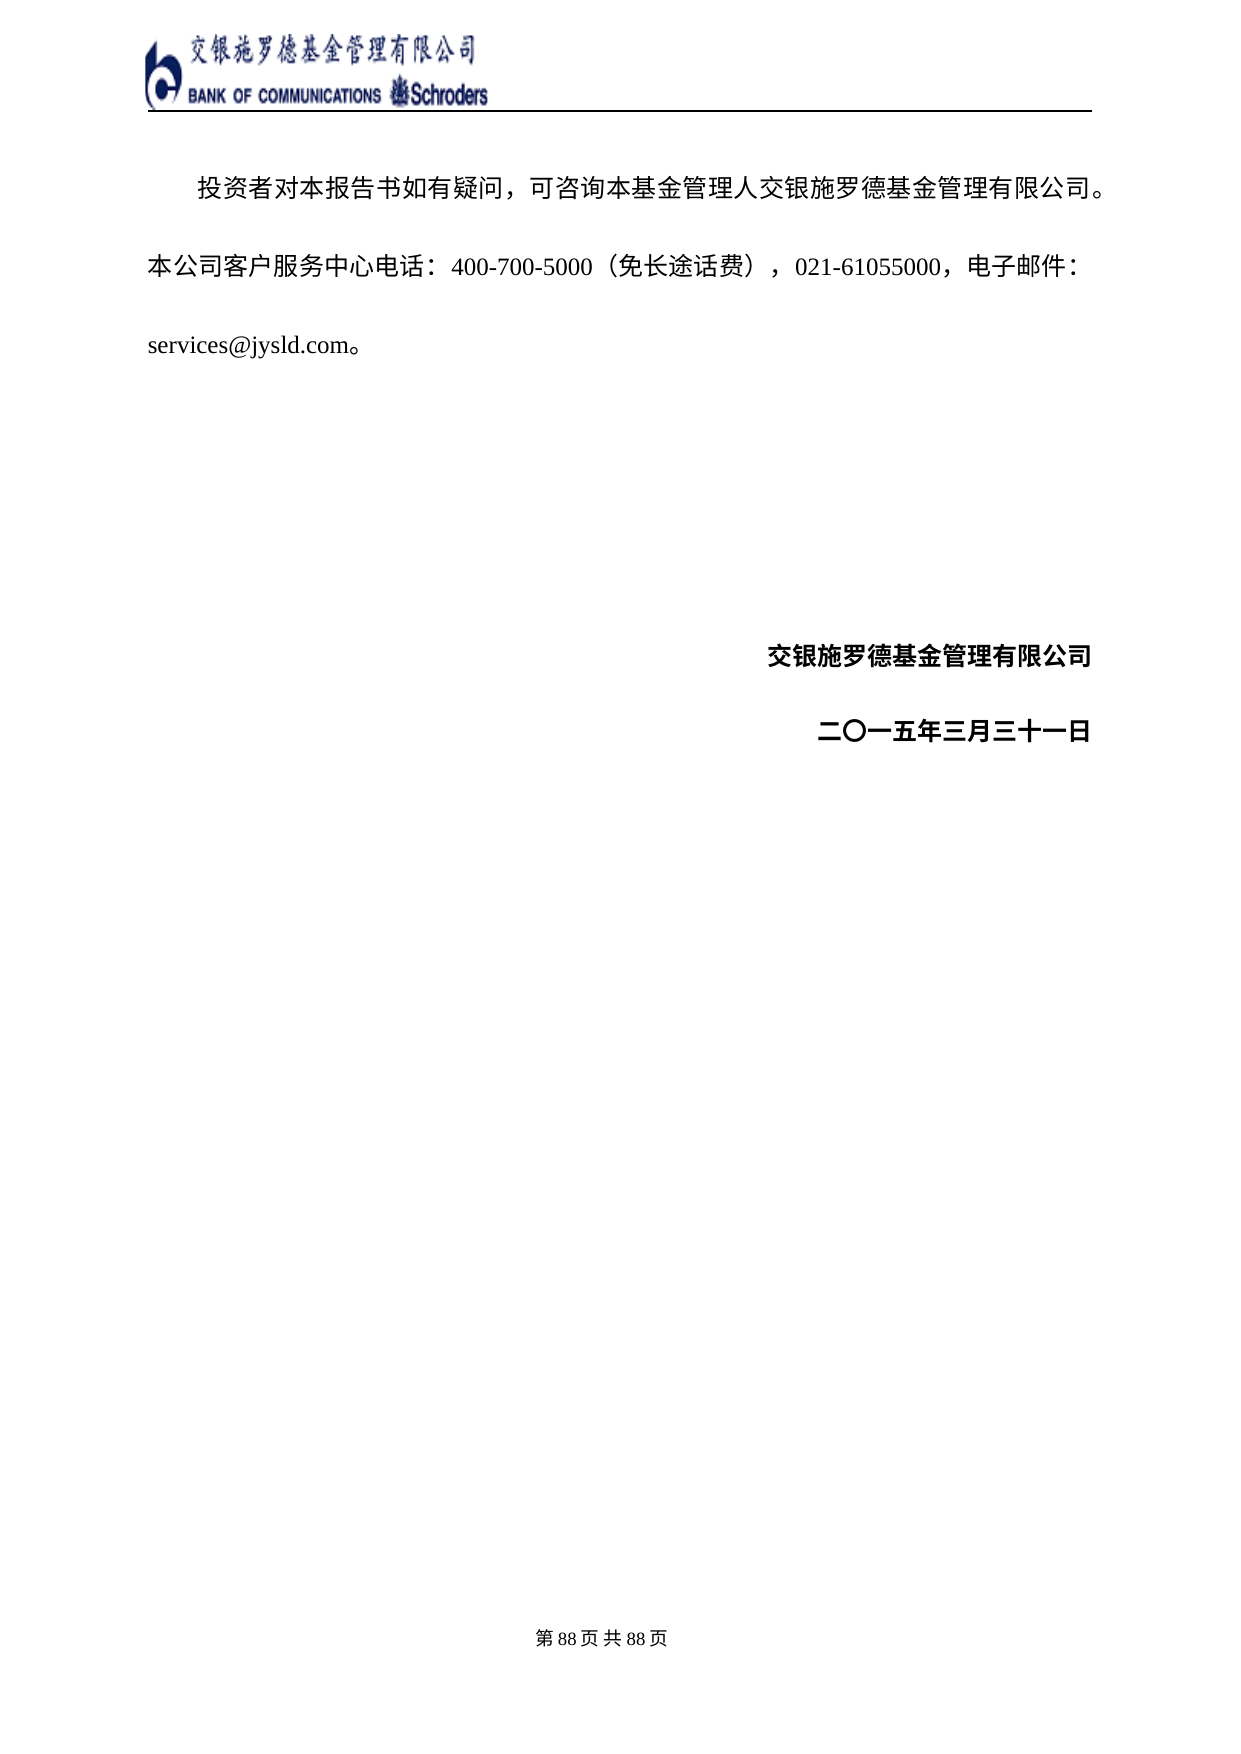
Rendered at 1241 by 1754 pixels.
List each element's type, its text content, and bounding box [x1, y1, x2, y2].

text 交银施罗德基金管理有限公司 [148, 622, 1092, 687]
picture [145, 34, 488, 110]
text 二〇一五年三月三十一日 [148, 697, 1092, 762]
text 投资者对本报告书如有疑问，可咨询本基金管理人交银施罗德基金管理有限公司。本公司客户服务中心电话：400-700-5000（免长途话费），021-61055000，电子邮件：services@jysld.com。 [148, 154, 1092, 375]
